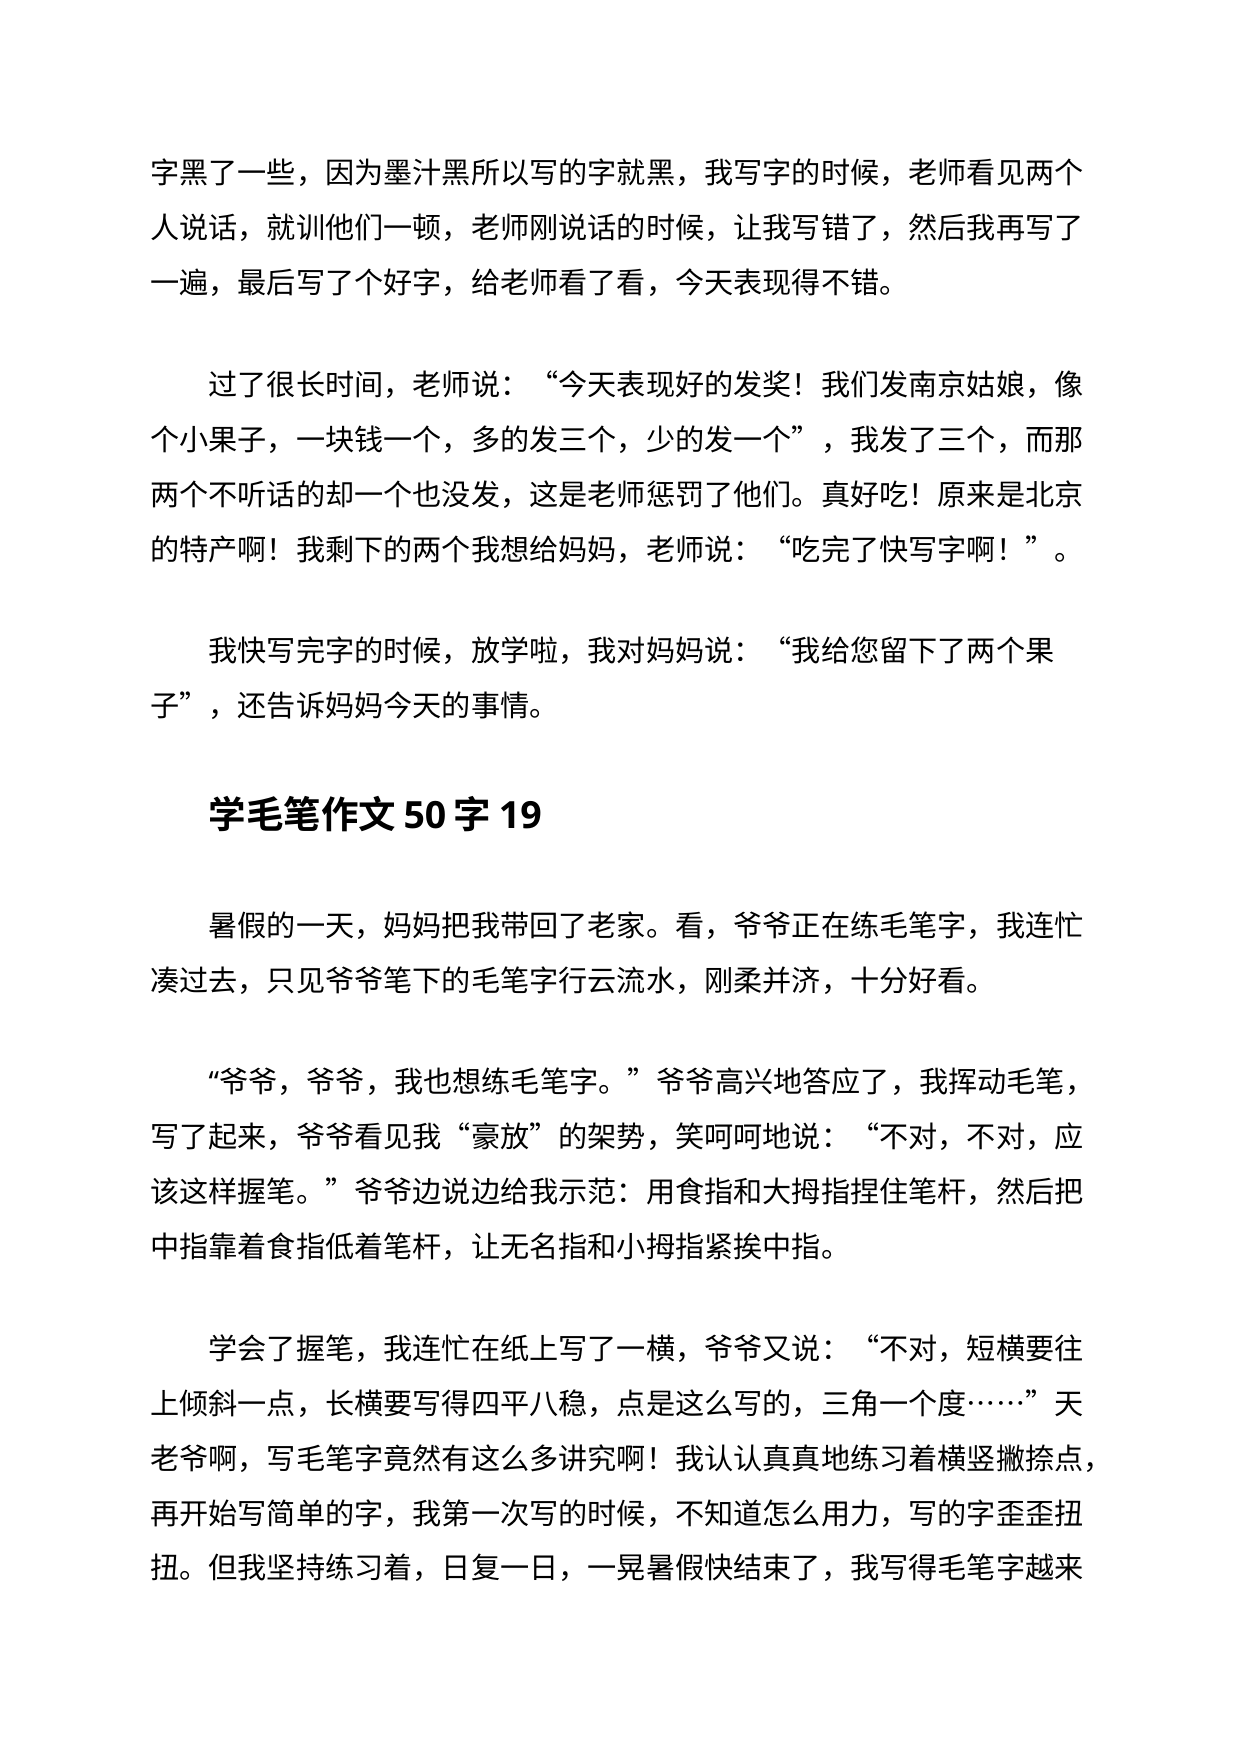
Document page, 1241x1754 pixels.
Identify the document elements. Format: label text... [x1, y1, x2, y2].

text 我快写完字的时候，放学啦，我对妈妈说：“我给您留下了两个果子”，还告诉妈妈今天的事情。 [150, 628, 1090, 725]
text 过了很长时间，老师说：“今天表现好的发奖！我们发南京姑娘，像个小果子，一块钱一个，多的发三个，少的发一个”，我发了三个，而那两个不听话的却一个也没发，这是老师惩罚了他们。真好吃！原来是北京的特产啊！我剩下的两个我想给妈妈，老师说：“吃完了快写字啊！”。 [150, 362, 1090, 568]
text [150, 1326, 1090, 1587]
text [150, 150, 1090, 302]
text 学毛笔作文50字19 [150, 785, 1090, 839]
text “爷爷，爷爷，我也想练毛笔字。”爷爷高兴地答应了，我挥动毛笔，写了起来，爷爷看见我“豪放”的架势，笑呵呵地说：“不对，不对，应该这样握笔。”爷爷边说边给我示范：用食指和大拇指捏住笔杆，然后把中指靠着食指低着笔杆，让无名指和小拇指紧挨中指。 [150, 1059, 1090, 1266]
text 暑假的一天，妈妈把我带回了老家。看，爷爷正在练毛笔字，我连忙凑过去，只见爷爷笔下的毛笔字行云流水，刚柔并济，十分好看。 [150, 902, 1090, 999]
